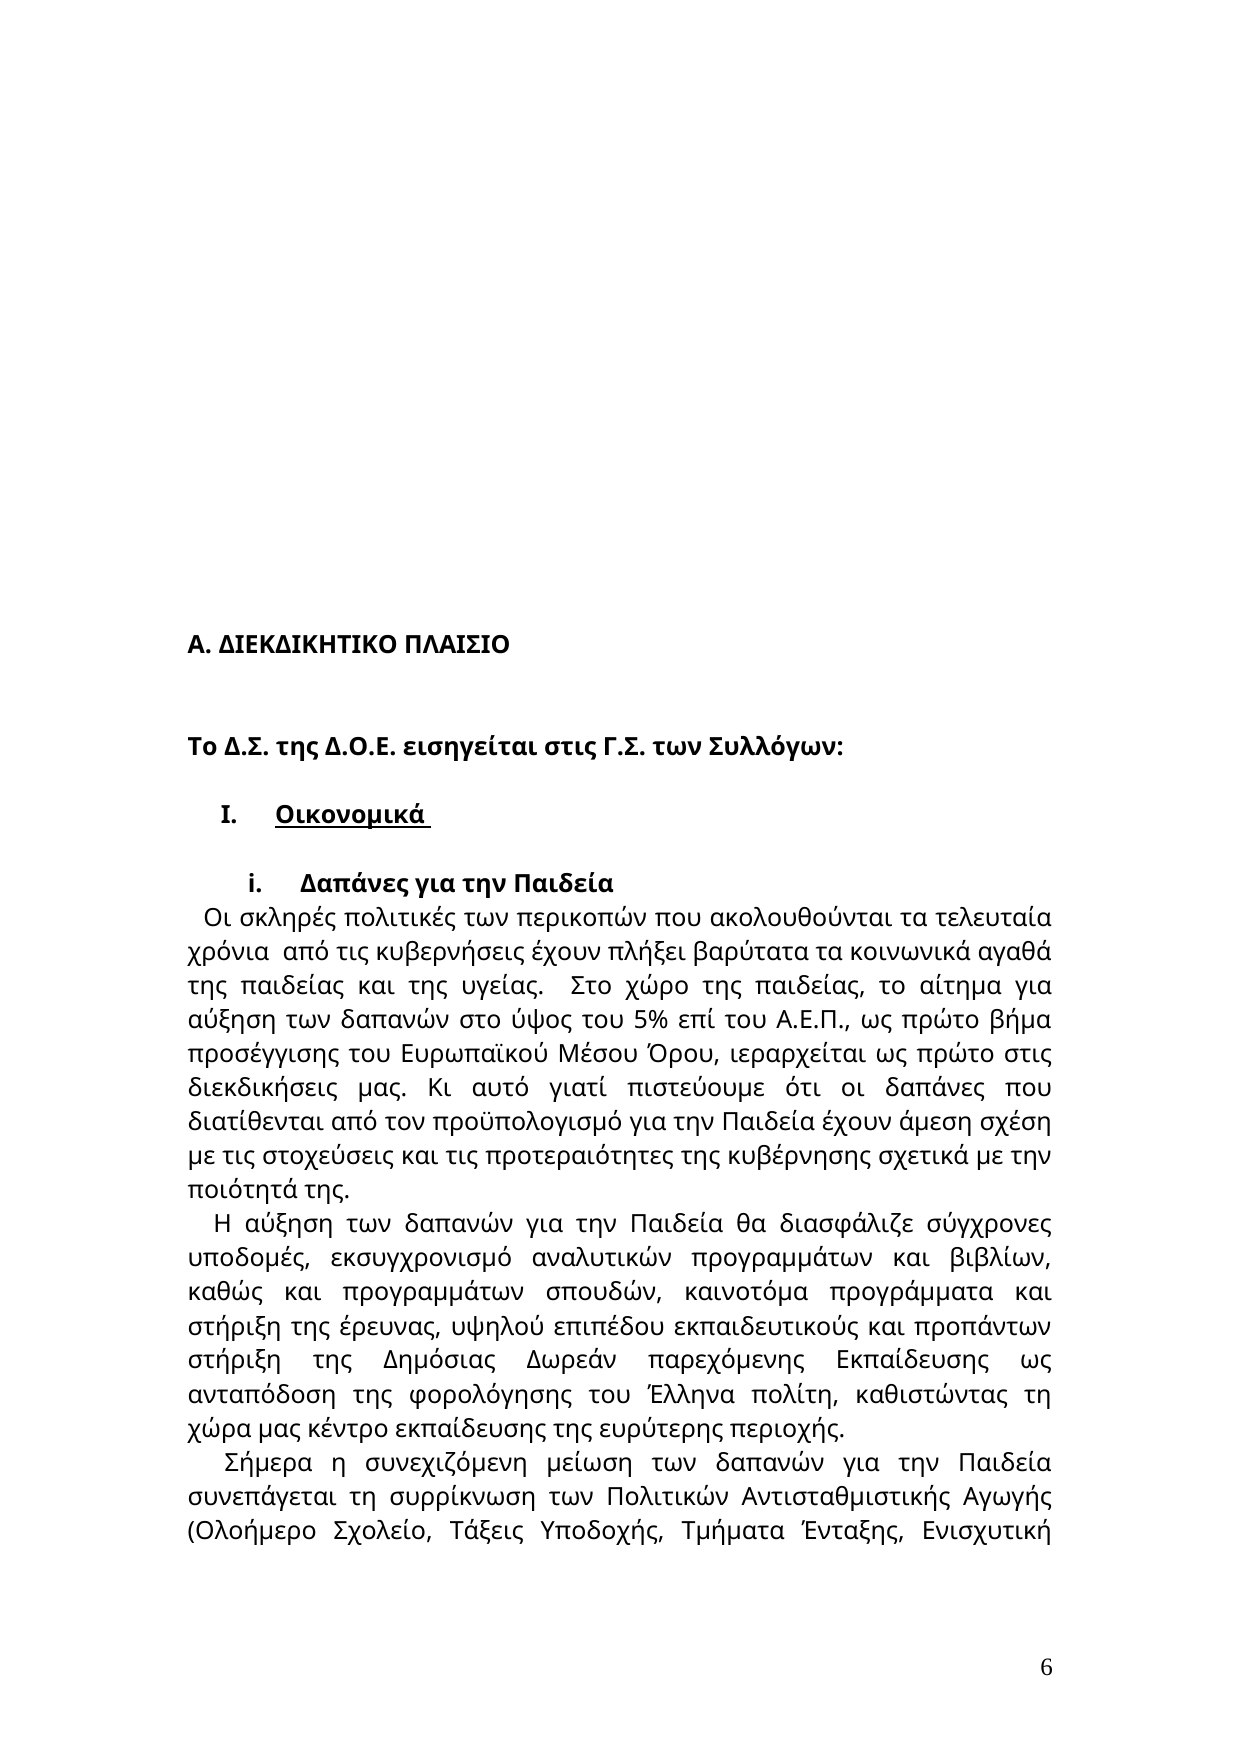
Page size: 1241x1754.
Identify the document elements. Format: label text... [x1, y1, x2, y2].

text Η αύξηση των δαπανών για την Παιδεία θα διασφάλιζε σύγχρονες υποδομές, εκσυγχρονισμό αναλυτικών προγραμμάτων και βιβλίων, καθώς και προγραμμάτων σπουδών, καινοτόμα προγράμματα και στήριξη της έρευνας, υψηλού επιπέδου εκπαιδευτικούς και προπάντων στήριξη της Δημόσιας Δωρεάν παρεχόμενης Εκπαίδευσης ως ανταπόδοση της φορολόγησης του Έλληνα πολίτη, καθιστώντας τη χώρα μας κέντρο εκπαίδευσης της ευρύτερης περιοχής. [187, 1206, 1053, 1444]
text Το Δ.Σ. της Δ.Ο.Ε. εισηγείται στις Γ.Σ. των Συλλόγων: [187, 729, 1053, 763]
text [187, 1444, 1053, 1547]
list Οικονομικά [237, 797, 1053, 831]
text Οι σκληρές πολιτικές των περικοπών που ακολουθούνται τα τελευταία χρόνια από τις κυβερνήσεις έχουν πλήξει βαρύτατα τα κοινωνικά αγαθά της παιδείας και της υγείας. Στο χώρο της παιδείας, το αίτημα για αύξηση των δαπανών στο ύψος του 5% επί του Α.Ε.Π., ως πρώτο βήμα προσέγγισης του Ευρωπαϊκού Μέσου Όρου, ιεραρχείται ως πρώτο στις διεκδικήσεις μας. Κι αυτό γιατί πιστεύουμε ότι οι δαπάνες που διατίθενται από τον προϋπολογισμό για την Παιδεία έχουν άμεση σχέση με τις στοχεύσεις και τις προτεραιότητες της κυβέρνησης σχετικά με την ποιότητά της. [187, 899, 1053, 1206]
text Α. ΔΙΕΚΔΙΚΗΤΙΚΟ ΠΛΑΙΣΙΟ [187, 627, 1053, 661]
list Δαπάνες για την Παιδεία [262, 865, 1053, 899]
